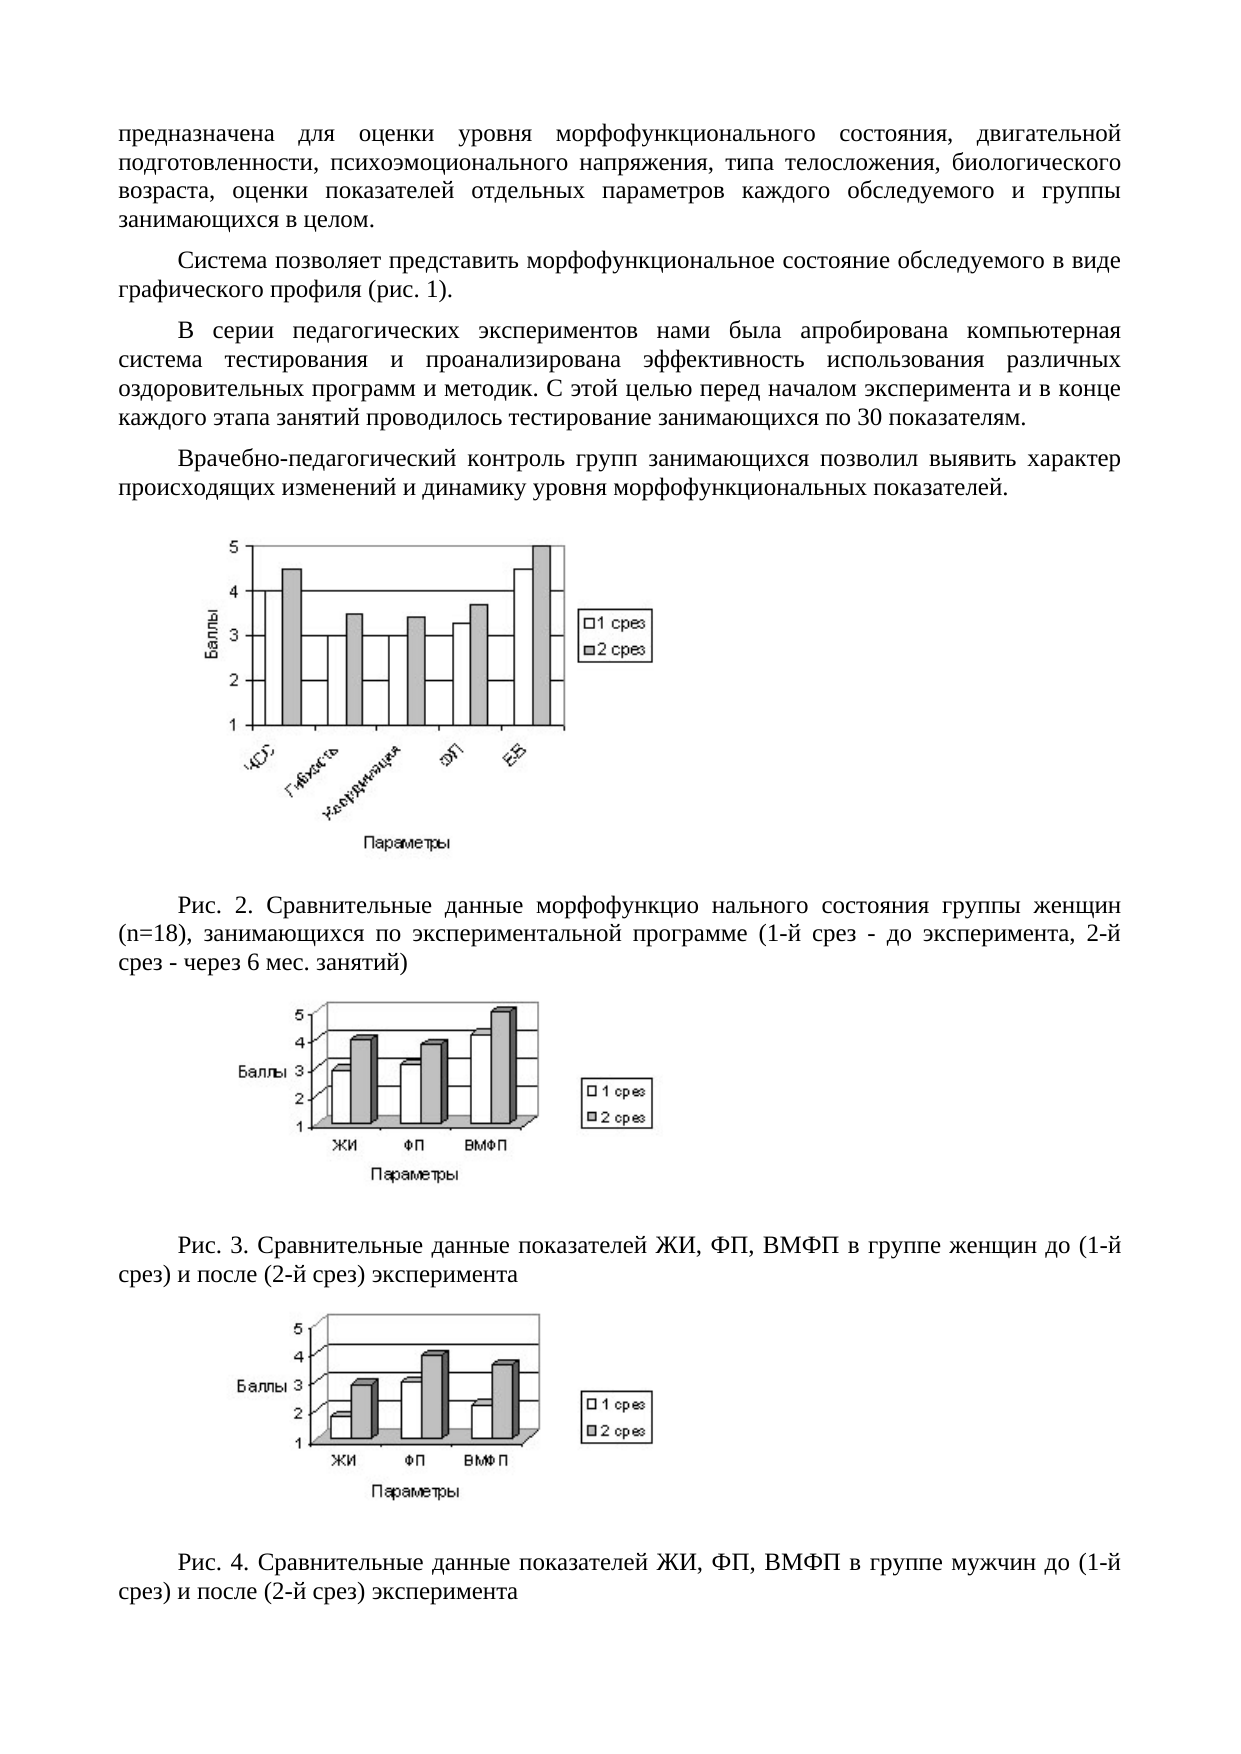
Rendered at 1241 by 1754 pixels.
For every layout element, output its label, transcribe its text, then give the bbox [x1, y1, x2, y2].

picture [177, 513, 664, 878]
text Врачебно-педагогический контроль групп занимающихся позволил выявить характер происходящих изменений и динамику уровня морфофункциональных показателей. [118, 443, 1122, 501]
picture [177, 1300, 664, 1535]
text Рис. 3. Сравнительные данные показателей ЖИ, ФП, ВМФП в группе женщин до (1-й срез) и после (2-й срез) эксперимента [118, 1231, 1122, 1288]
text В серии педагогических экспериментов нами была апробирована компьютерная система тестирования и проанализирована эффективность использования различных оздоровительных программ и методик. С этой целью перед началом эксперимента и в конце каждого этапа занятий проводилось тестирование занимающихся по 30 показателям. [118, 316, 1122, 431]
text Рис. 4. Сравнительные данные показателей ЖИ, ФП, ВМФП в группе мужчин до (1-й срез) и после (2-й срез) эксперимента [118, 1547, 1122, 1605]
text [118, 118, 1122, 233]
picture [177, 988, 664, 1219]
text Система позволяет представить морфофункциональное состояние обследуемого в виде графического профиля (рис. 1). [118, 246, 1122, 303]
text Рис. 2. Сравнительные данные морфофункцио нального состояния группы женщин (n=18), занимающихся по экспериментальной программе (1-й срез - до эксперимента, 2-й срез - через 6 мес. занятий) [118, 890, 1122, 976]
